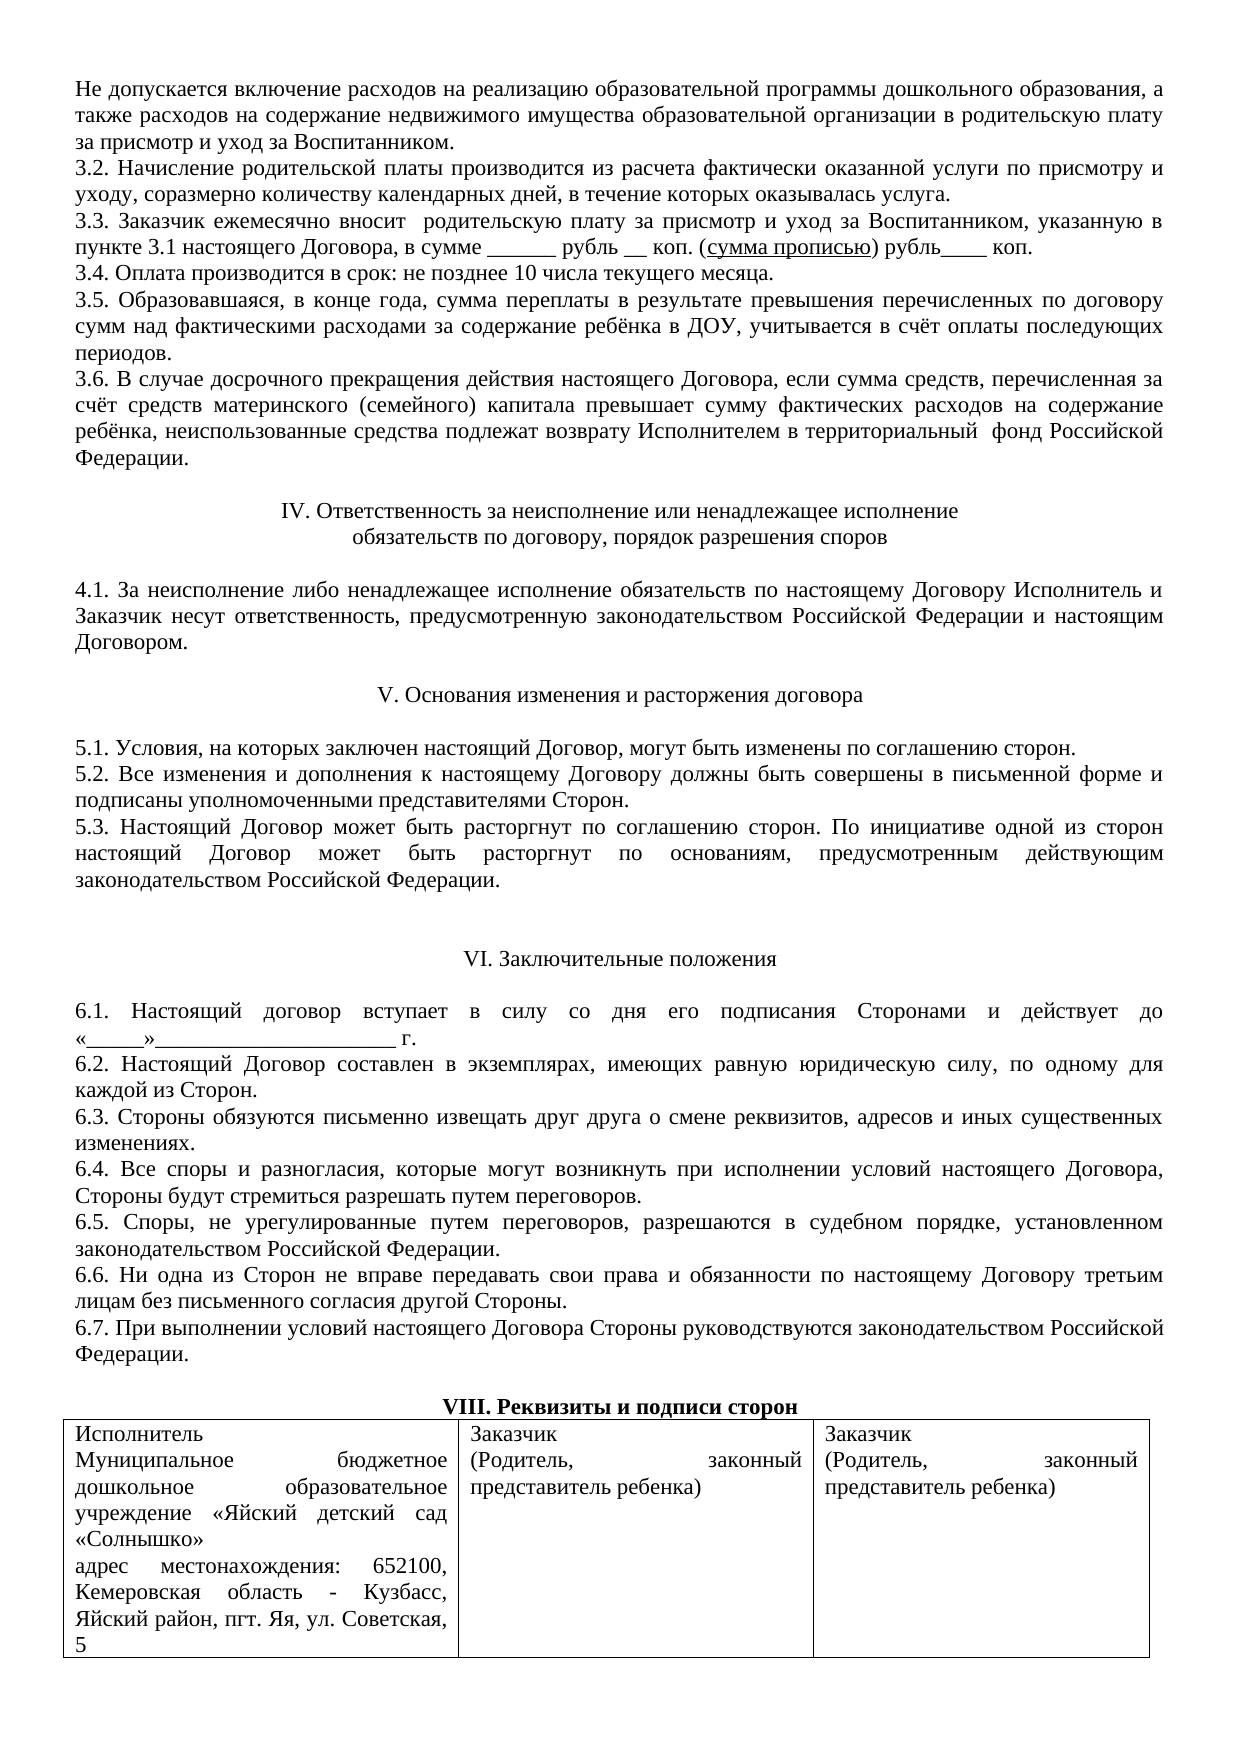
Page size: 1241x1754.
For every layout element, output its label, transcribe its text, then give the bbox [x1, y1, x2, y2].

text VIII. Реквизиты и подписи сторон [75, 1393, 1165, 1419]
text 3.2. Начисление родительской платы производится из расчета фактически оказанной услуги по присмотру и уходу, соразмерно количеству календарных дней, в течение которых оказывалась услуга. [75, 154, 1165, 207]
text V. Основания изменения и расторжения договора [75, 681, 1165, 707]
text 5.2. Все изменения и дополнения к настоящему Договору должны быть совершены в письменной форме и подписаны уполномоченными представителями Сторон. [75, 760, 1165, 813]
text 5.1. Условия, на которых заключен настоящий Договор, могут быть изменены по соглашению сторон. [75, 734, 1165, 760]
text VI. Заключительные положения [75, 945, 1165, 971]
text 6.3. Стороны обязуются письменно извещать друг друга о смене реквизитов, адресов и иных существенных изменениях. [75, 1103, 1165, 1156]
text 3.3. Заказчик ежемесячно вносит родительскую плату за присмотр и уход за Воспитанником, указанную в пункте 3.1 настоящего Договора, в сумме ______ рубль __ коп. (сумма прописью) рубль____ коп. [75, 207, 1165, 259]
text Не допускается включение расходов на реализацию образовательной программы дошкольного образования, а также расходов на содержание недвижимого имущества образовательной организации в родительскую плату за присмотр и уход за Воспитанником. [75, 75, 1165, 154]
text 3.4. Оплата производится в срок: не позднее 10 числа текущего месяца. [75, 259, 1165, 286]
text 5.3. Настоящий Договор может быть расторгнут по соглашению сторон. По инициативе одной из сторон настоящий Договор может быть расторгнут по основаниям, предусмотренным действующим законодательством Российской Федерации. [75, 813, 1165, 892]
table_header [459, 1420, 813, 1657]
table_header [814, 1420, 1149, 1657]
text 3.5. Образовавшаяся, в конце года, сумма переплаты в результате превышения перечисленных по договору сумм над фактическими расходами за содержание ребёнка в ДОУ, учитывается в счёт оплаты последующих периодов. [75, 286, 1165, 365]
text 6.5. Споры, не урегулированные путем переговоров, разрешаются в судебном порядке, установленном законодательством Российской Федерации. [75, 1208, 1165, 1261]
text 6.6. Ни одна из Сторон не вправе передавать свои права и обязанности по настоящему Договору третьим лицам без письменного согласия другой Стороны. [75, 1261, 1165, 1314]
text 6.2. Настоящий Договор составлен в экземплярах, имеющих равную юридическую силу, по одному для каждой из Сторон. [75, 1050, 1165, 1103]
text 6.4. Все споры и разногласия, которые могут возникнуть при исполнении условий настоящего Договора, Стороны будут стремиться разрешать путем переговоров. [75, 1156, 1165, 1208]
text 3.6. В случае досрочного прекращения действия настоящего Договора, если сумма средств, перечисленная за счёт средств материнского (семейного) капитала превышает сумму фактических расходов на содержание ребёнка, неиспользованные средства подлежат возврату Исполнителем в территориальный фонд Российской Федерации. [75, 365, 1165, 470]
text 6.7. При выполнении условий настоящего Договора Стороны руководствуются законодательством Российской Федерации. [75, 1314, 1165, 1366]
text IV. Ответственность за неисполнение или ненадлежащее исполнение [75, 497, 1165, 523]
text 6.1. Настоящий договор вступает в силу со дня его подписания Сторонами и действует до «_____»_____________________ г. [75, 997, 1165, 1050]
text 4.1. За неисполнение либо ненадлежащее исполнение обязательств по настоящему Договору Исполнитель и Заказчик несут ответственность, предусмотренную законодательством Российской Федерации и настоящим Договором. [75, 576, 1165, 655]
text обязательств по договору, порядок разрешения споров [75, 523, 1165, 549]
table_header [64, 1420, 458, 1657]
